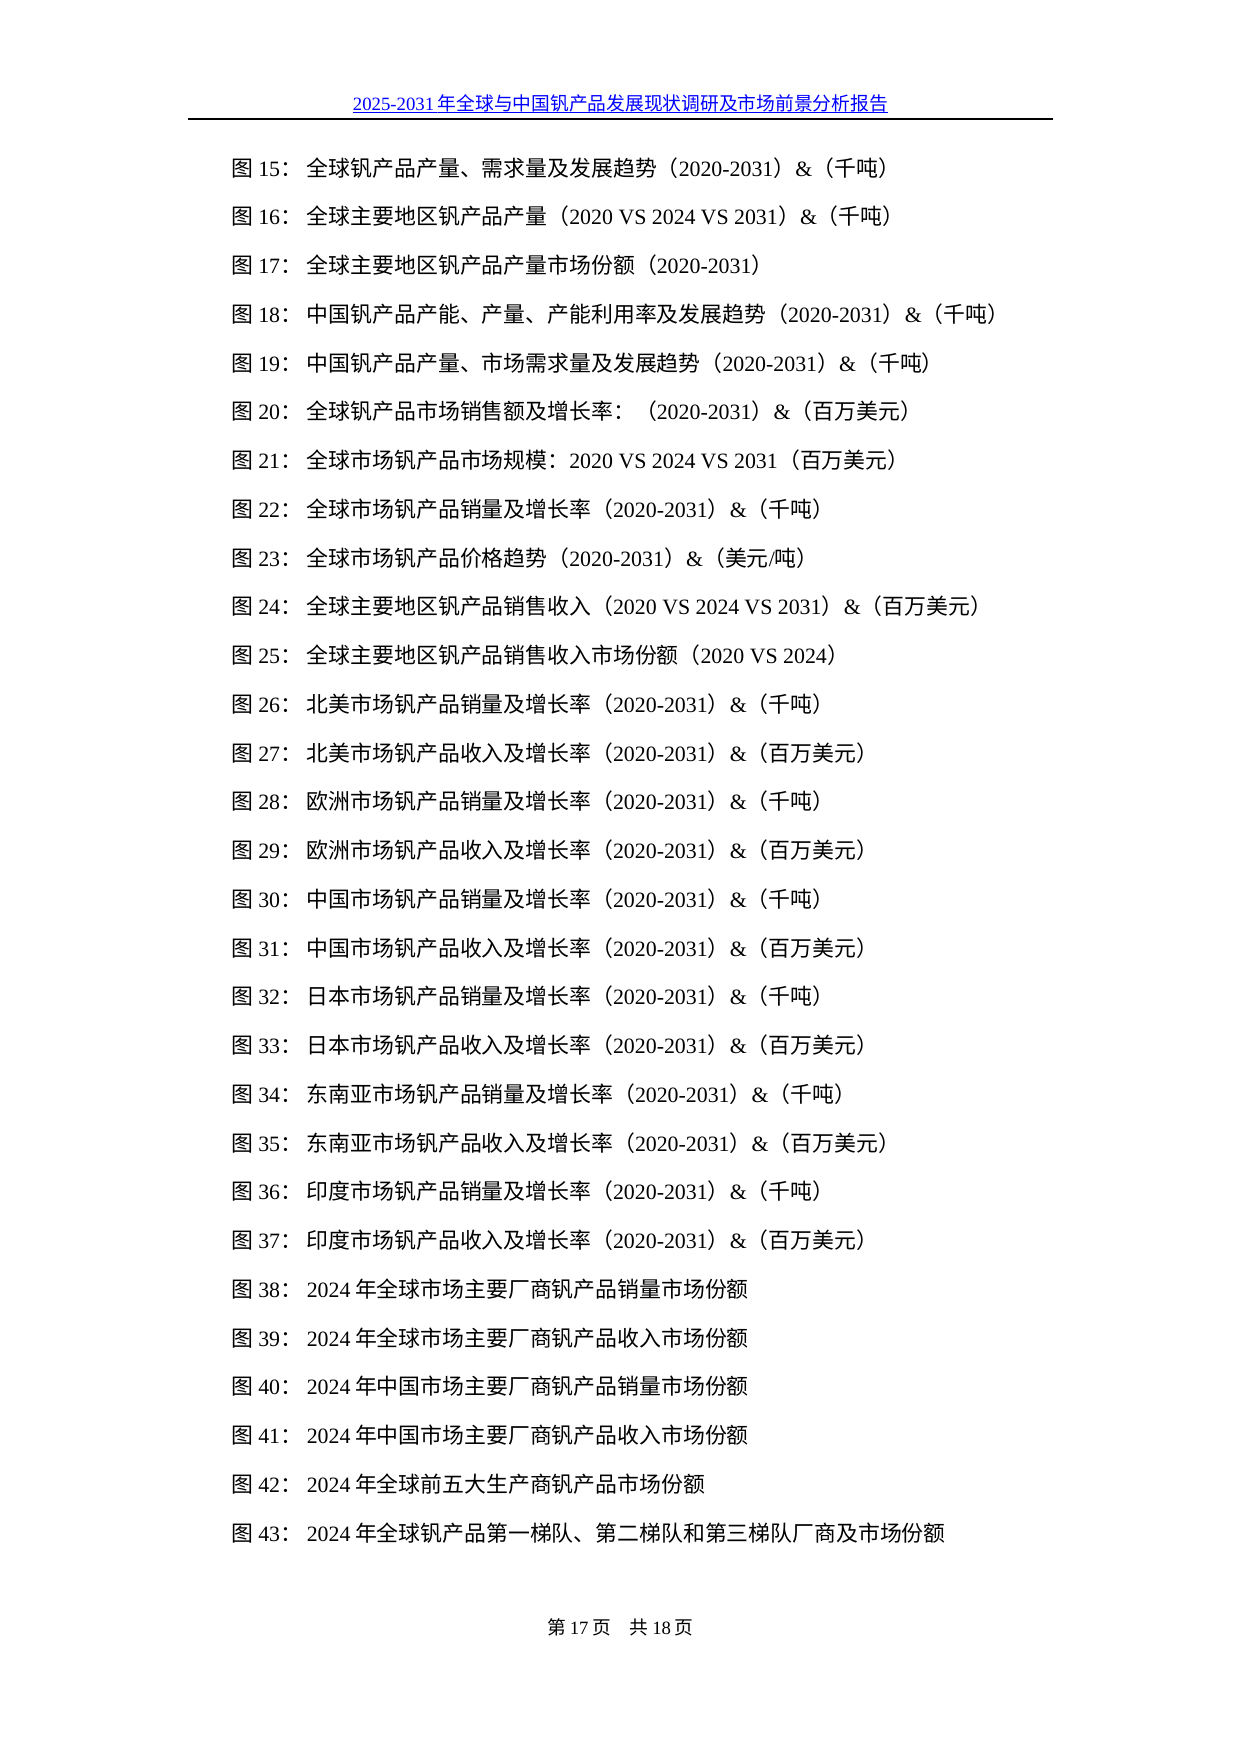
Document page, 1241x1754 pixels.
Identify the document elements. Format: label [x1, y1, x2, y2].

text [187, 150, 1053, 1548]
